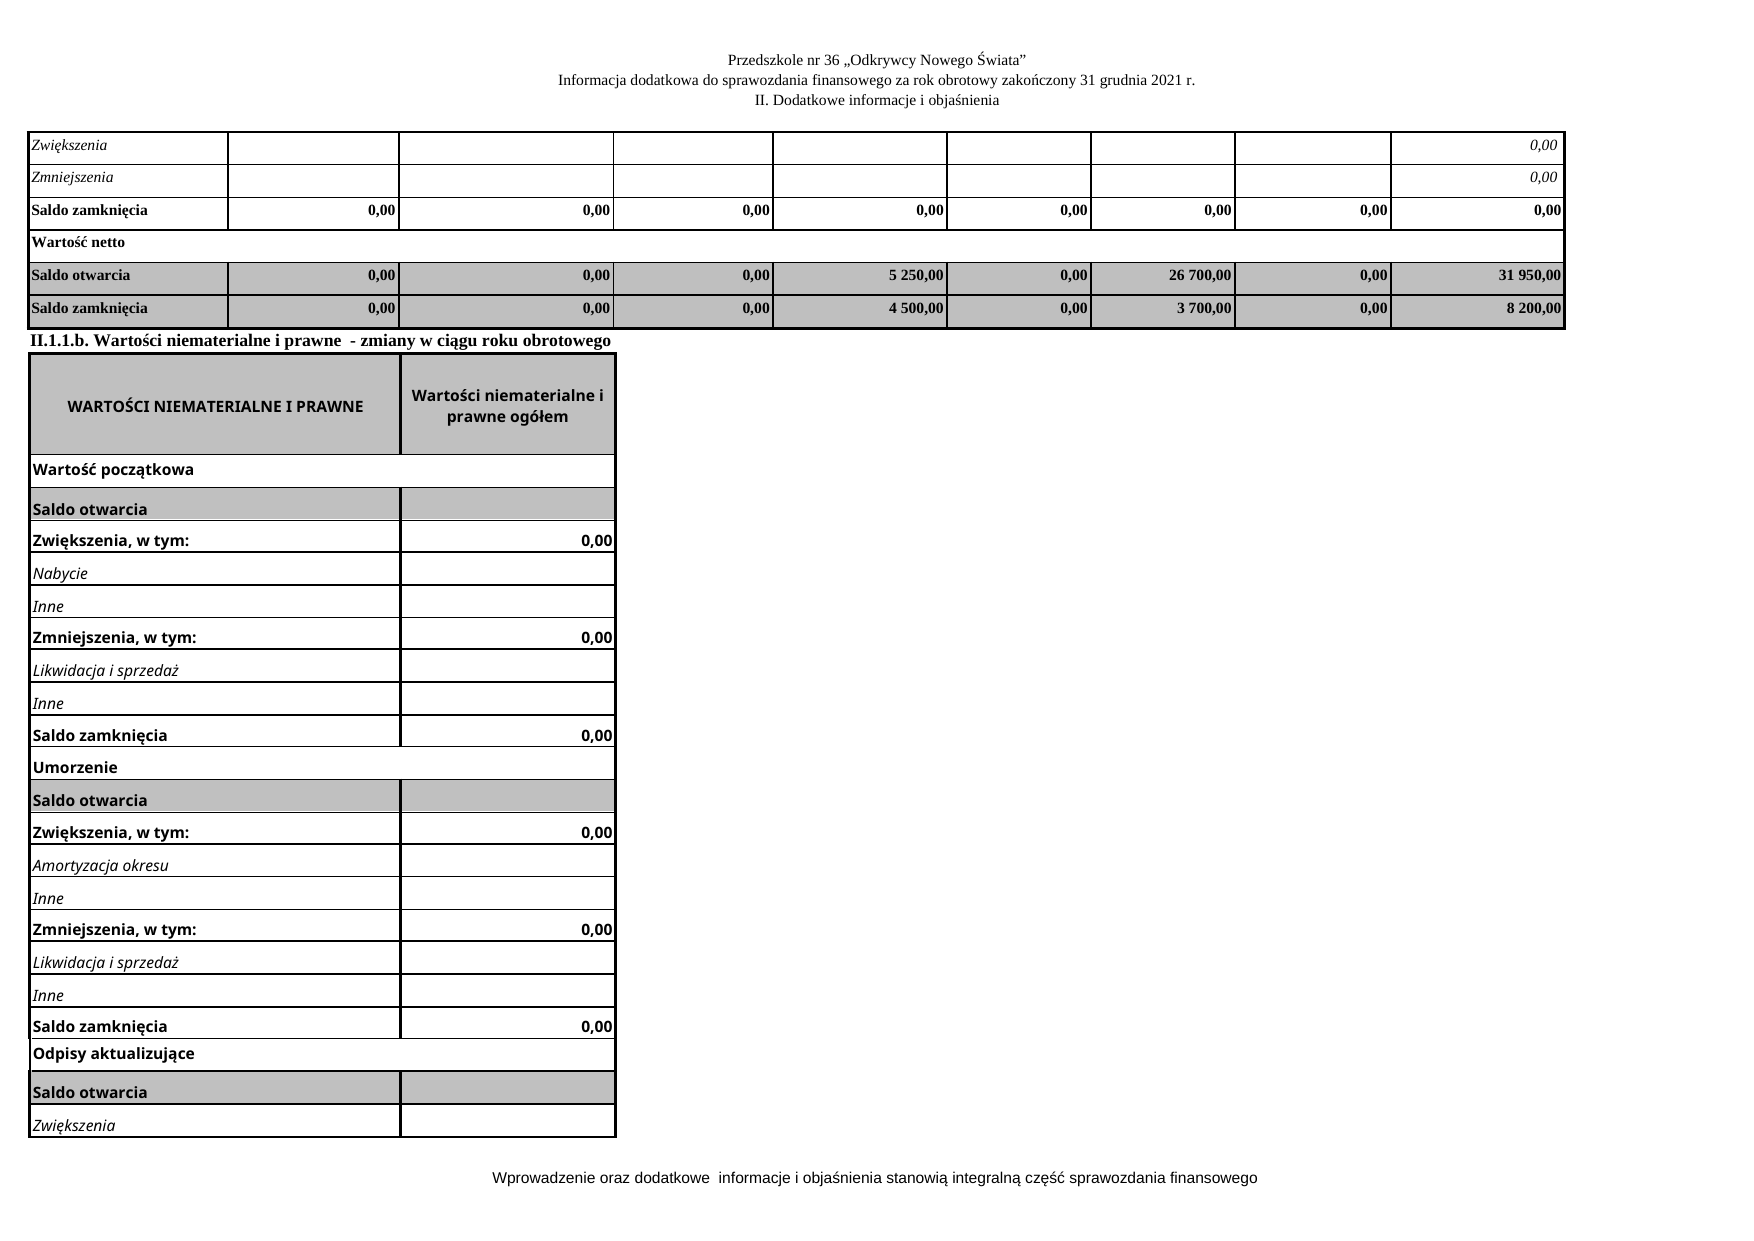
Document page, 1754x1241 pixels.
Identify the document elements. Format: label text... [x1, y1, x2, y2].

table_cell [229, 198, 368, 229]
table_cell [228, 231, 368, 262]
table_cell Saldo otwarcia [31, 1070, 399, 1103]
table_cell 0,00 [1392, 165, 1563, 196]
table_cell [229, 296, 368, 327]
table_cell 0,00 [948, 198, 1090, 229]
table_cell Zwiększenia, w tym: [31, 813, 399, 843]
table_cell [614, 133, 772, 164]
table_cell [402, 650, 614, 681]
table_cell [402, 1072, 614, 1103]
table_cell [229, 263, 368, 294]
table_cell Zmniejszenia, w tym: [31, 910, 399, 940]
table_cell [1092, 133, 1234, 164]
table_header WARTOŚCI NIEMATERIALNE I PRAWNE [31, 355, 399, 454]
table_cell 0,00 [402, 618, 614, 648]
table_cell [229, 133, 368, 164]
table_cell Saldo zamknięcia [30, 198, 227, 229]
table_cell 0,00 [402, 716, 614, 746]
table_cell [614, 231, 947, 262]
table_cell 8 200,00 [1392, 296, 1563, 327]
table_cell [402, 683, 614, 714]
table_cell [229, 165, 368, 196]
table_cell [1092, 165, 1234, 196]
table_cell [402, 1105, 614, 1136]
table_cell Saldo zamknięcia [31, 1008, 399, 1037]
table_cell Odpisy aktualizujące [31, 1038, 400, 1070]
table_cell Wartość początkowa [31, 455, 400, 487]
table_cell [774, 165, 946, 196]
table_cell [1091, 231, 1235, 262]
table_cell 0,00 [368, 296, 398, 327]
table_cell 0,00 [1236, 198, 1390, 229]
text II.1.1.b. Wartości niematerialne i prawne - zmiany w ciągu roku obrotowego [30, 330, 1572, 350]
table_cell Saldo zamknięcia [31, 716, 399, 746]
table_cell Saldo otwarcia [30, 263, 227, 294]
table_cell 0,00 [1392, 198, 1563, 229]
table_cell [402, 780, 614, 811]
table_cell [948, 165, 1090, 196]
table_cell [774, 133, 946, 164]
table_cell [947, 231, 1091, 262]
table_cell Wartość netto [30, 231, 228, 262]
table_cell [1391, 231, 1563, 262]
table_cell Inne [31, 877, 399, 909]
table_cell 3 700,00 [1092, 296, 1234, 327]
table_cell [368, 165, 398, 196]
table_cell Umorzenie [31, 747, 400, 778]
table_cell Likwidacja i sprzedaż [31, 942, 399, 973]
table_cell 0,00 [400, 263, 613, 294]
table_cell 0,00 [1236, 296, 1390, 327]
table_cell Inne [31, 975, 399, 1006]
table_cell 0,00 [1392, 133, 1563, 164]
table_cell Zmniejszenia [30, 165, 227, 196]
table_cell Saldo otwarcia [31, 780, 399, 811]
table_cell [400, 165, 613, 196]
table_cell [1236, 165, 1390, 196]
table_cell [368, 133, 398, 164]
table_cell 0,00 [402, 521, 614, 551]
table_cell [400, 455, 614, 487]
table_cell 5 250,00 [774, 263, 946, 294]
table_cell 0,00 [948, 263, 1090, 294]
table_cell 0,00 [400, 198, 613, 229]
table_cell 0,00 [614, 198, 772, 229]
table_cell Zwiększenia [30, 133, 227, 164]
table_cell Saldo otwarcia [31, 488, 399, 519]
table_cell 0,00 [368, 263, 398, 294]
table_cell Nabycie [31, 553, 399, 584]
table_cell [402, 845, 614, 876]
table_header Wartości niematerialne i prawne ogółem [402, 355, 614, 454]
table_cell [1235, 231, 1391, 262]
table_cell [402, 942, 614, 973]
table_cell [402, 975, 614, 1006]
table_cell [400, 133, 613, 164]
table_cell 0,00 [614, 296, 772, 327]
table_cell [402, 586, 614, 617]
table_cell 0,00 [614, 263, 772, 294]
table_cell 0,00 [400, 296, 613, 327]
table_cell Likwidacja i sprzedaż [31, 650, 399, 681]
table_cell 0,00 [1092, 198, 1234, 229]
table_cell [402, 553, 614, 584]
table_cell Amortyzacja okresu [31, 845, 399, 876]
table_cell Zwiększenia [31, 1105, 399, 1136]
table_cell 0,00 [402, 910, 614, 940]
table_cell 31 950,00 [1392, 263, 1563, 294]
table_cell [948, 133, 1090, 164]
table_cell 4 500,00 [774, 296, 946, 327]
table_cell [400, 747, 614, 778]
table_cell [614, 165, 772, 196]
table_cell 0,00 [948, 296, 1090, 327]
table_cell Zwiększenia, w tym: [31, 521, 399, 551]
table_cell [1236, 133, 1390, 164]
table_cell 0,00 [1236, 263, 1390, 294]
table_cell Saldo zamknięcia [30, 296, 227, 327]
table_cell [402, 877, 614, 909]
table_cell 26 700,00 [1092, 263, 1234, 294]
table_cell 0,00 [774, 198, 946, 229]
table_cell 0,00 [368, 198, 398, 229]
table_cell Inne [31, 683, 399, 714]
table_cell [368, 231, 613, 262]
table_cell Zmniejszenia, w tym: [31, 618, 399, 648]
table_cell Inne [31, 586, 399, 617]
table_cell [400, 1039, 614, 1070]
table_cell 0,00 [402, 813, 614, 843]
table_cell 0,00 [402, 1008, 614, 1037]
table_cell [402, 488, 614, 519]
